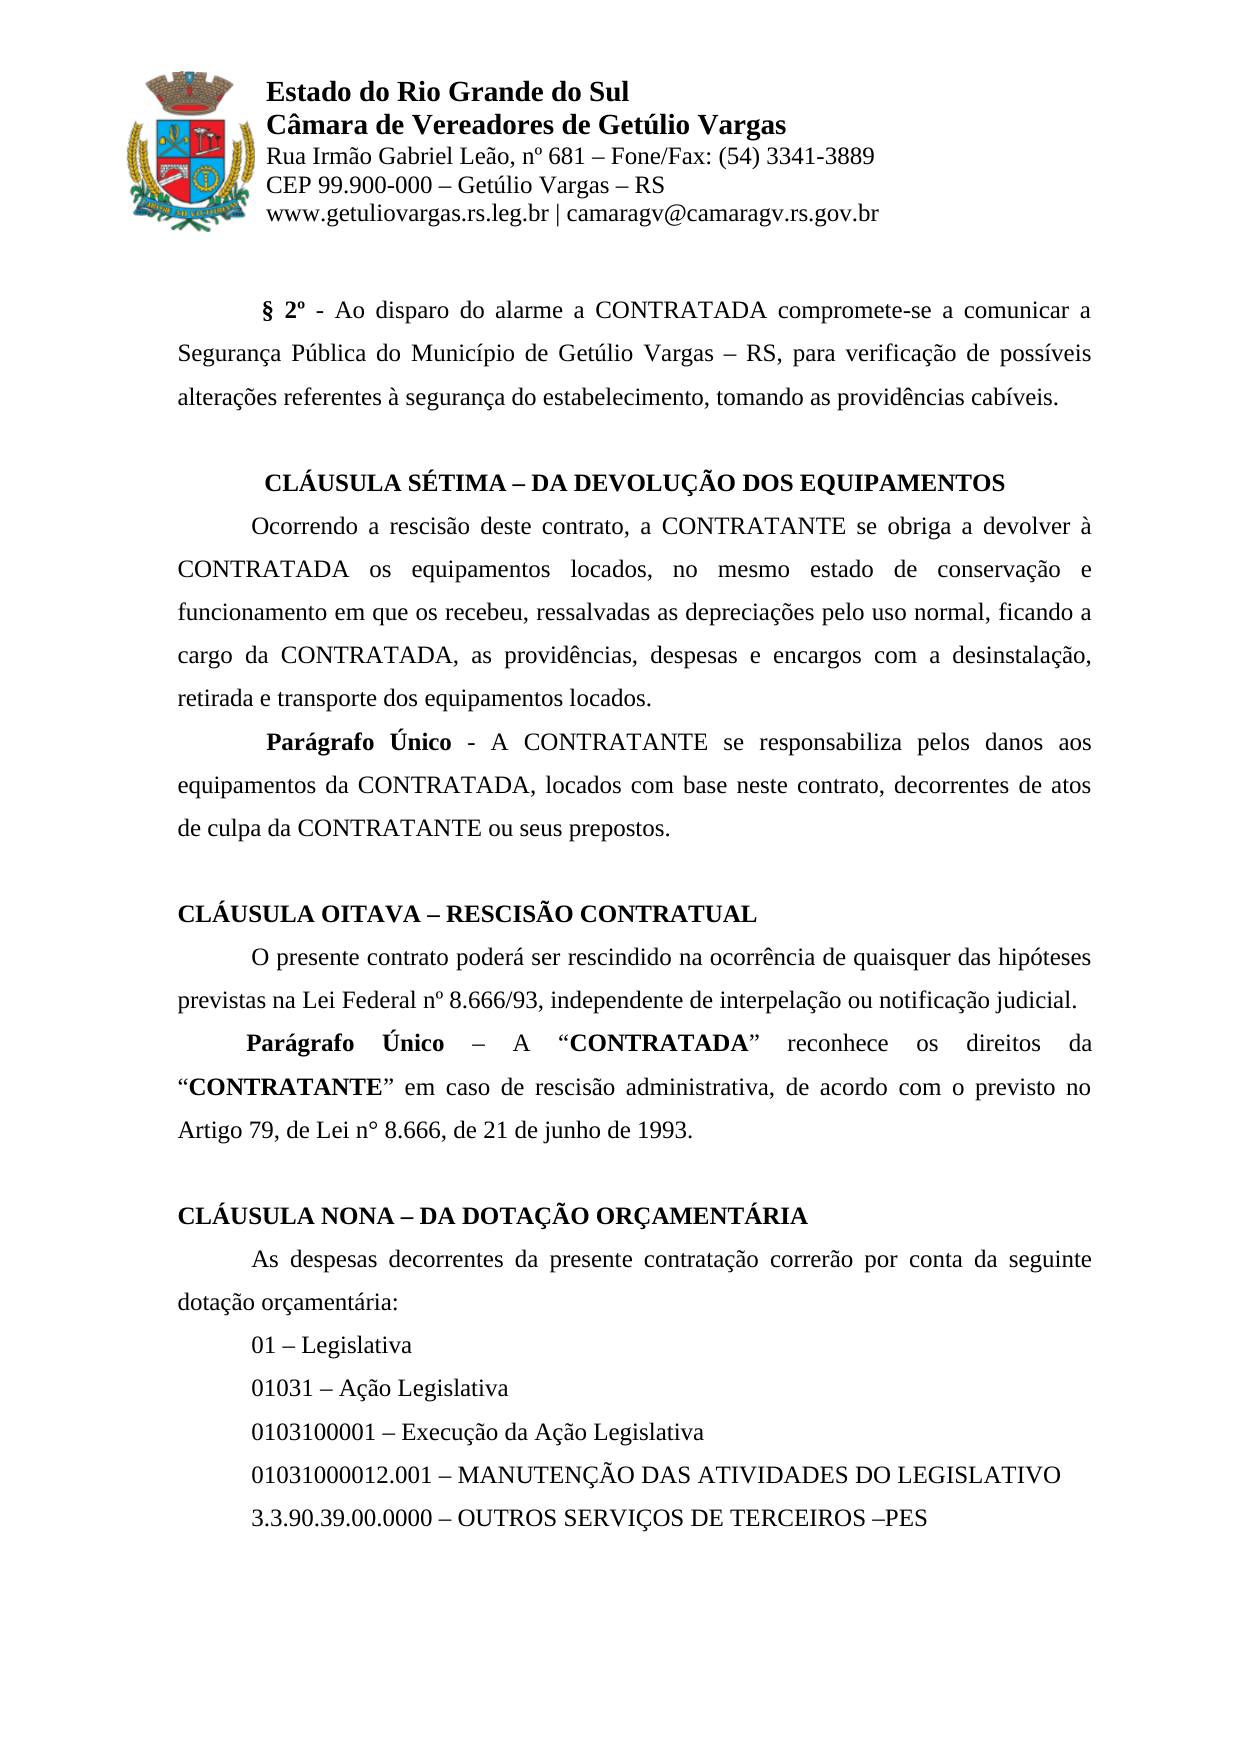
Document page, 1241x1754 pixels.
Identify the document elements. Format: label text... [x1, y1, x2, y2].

text Parágrafo Único - A CONTRATANTE se responsabiliza pelos danos aos equipamentos da CONTRATADA, locados com base neste contrato, decorrentes de atos de culpa da CONTRATANTE ou seus prepostos. [177, 727, 1092, 842]
text Ocorrendo a rescisão deste contrato, a CONTRATANTE se obriga a devolver à CONTRATADA os equipamentos locados, no mesmo estado de conservação e funcionamento em que os recebeu, ressalvadas as depreciações pelo uso normal, ficando a cargo da CONTRATADA, as providências, despesas e encargos com a desinstalação, retirada e transporte dos equipamentos locados. [177, 511, 1092, 712]
text § 2º - Ao disparo do alarme a CONTRATADA compromete-se a comunicar a Segurança Pública do Município de Getúlio Vargas – RS, para verificação de possíveis alterações referentes à segurança do estabelecimento, tomando as providências cabíveis. [177, 295, 1092, 410]
text 3.3.90.39.00.0000 – OUTROS SERVIÇOS DE TERCEIROS –PES [177, 1503, 1092, 1532]
text 01031000012.001 – MANUTENÇÃO DAS ATIVIDADES DO LEGISLATIVO [177, 1460, 1092, 1488]
text 01031 – Ação Legislativa [177, 1373, 1092, 1402]
text O presente contrato poderá ser rescindido na ocorrência de quaisquer das hipóteses previstas na Lei Federal nº 8.666/93, independente de interpelação ou notificação judicial. [177, 942, 1092, 1014]
subtitle CLÁUSULA SÉTIMA – DA DEVOLUÇÃO DOS EQUIPAMENTOS [177, 468, 1092, 497]
picture [125, 71, 255, 232]
text 01 – Legislativa [177, 1330, 1092, 1359]
text As despesas decorrentes da presente contratação correrão por conta da seguinte dotação orçamentária: [177, 1244, 1092, 1316]
text Parágrafo Único – A “CONTRATADA” reconhece os direitos da “CONTRATANTE” em caso de rescisão administrativa, de acordo com o previsto no Artigo 79, de Lei n° 8.666, de 21 de junho de 1993. [177, 1028, 1092, 1143]
text CLÁUSULA NONA – DA DOTAÇÃO ORÇAMENTÁRIA [177, 1201, 1092, 1230]
text 0103100001 – Execução da Ação Legislativa [177, 1417, 1092, 1445]
text CLÁUSULA OITAVA – RESCISÃO CONTRATUAL [177, 899, 1092, 928]
